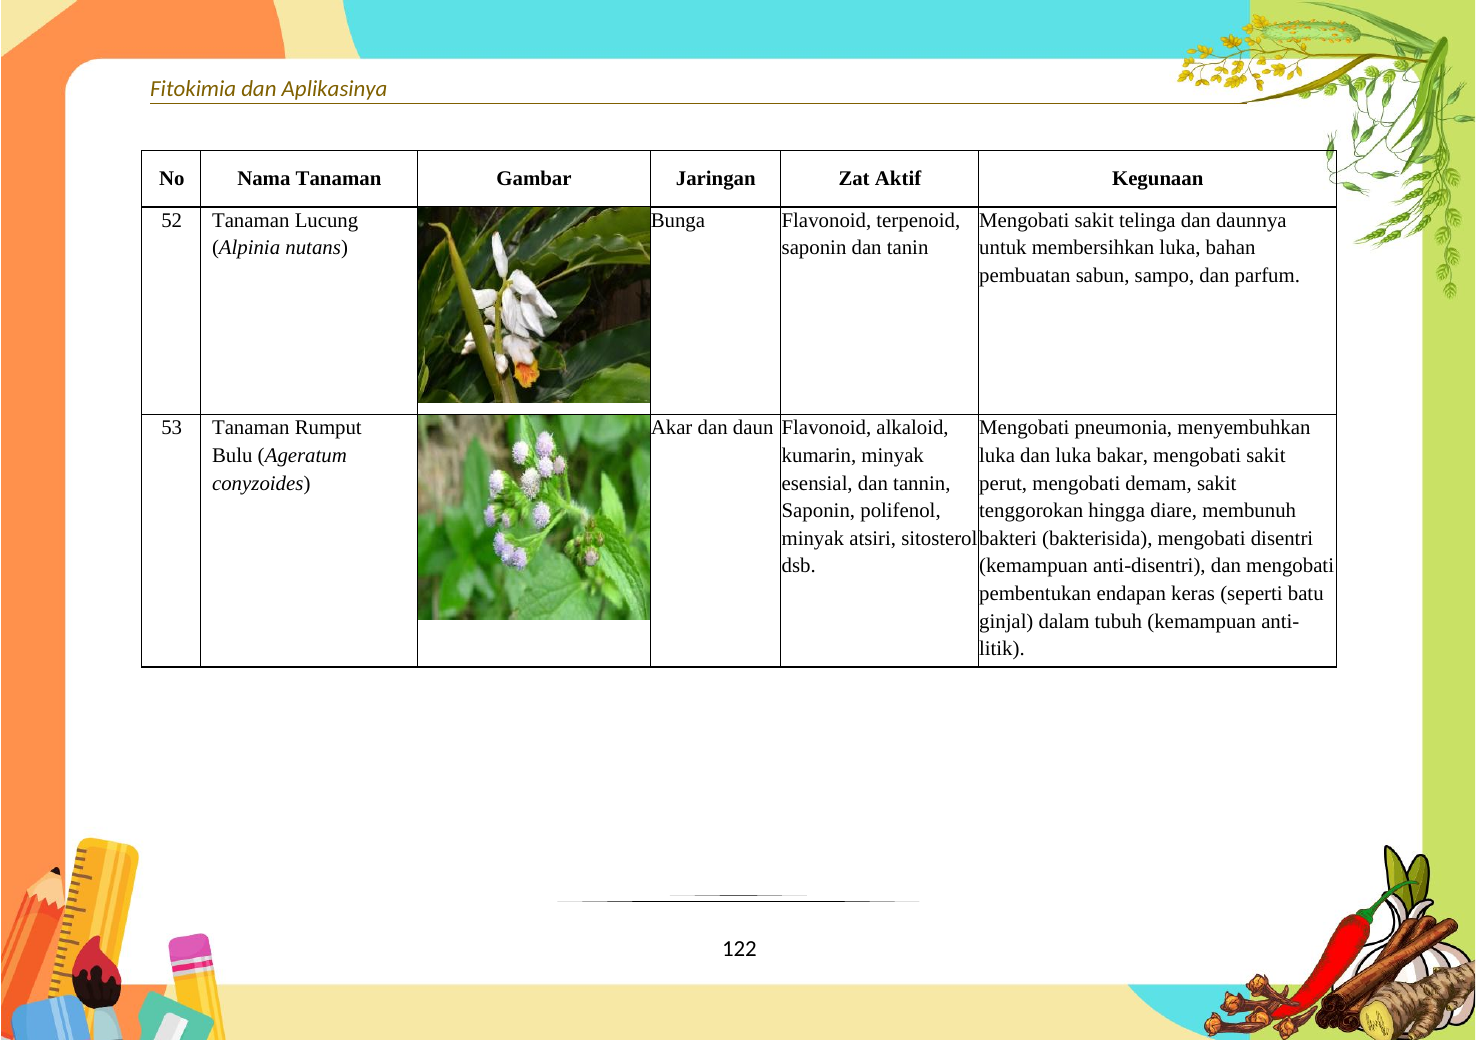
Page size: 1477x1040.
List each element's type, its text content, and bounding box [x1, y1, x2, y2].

picture [1, 0, 1475, 1040]
table_header Jaringan [651, 151, 780, 206]
table_cell [418, 403, 650, 414]
table_cell Akar dan daun [651, 415, 780, 666]
table_cell Mengobati pneumonia, menyembuhkan luka dan luka bakar, mengobati sakit perut, mengobati demam, sakit tenggorokan hingga diare, membunuh bakteri (bakterisida), mengobati disentri (kemampuan anti-disentri), dan mengobati pembentukan endapan keras (seperti batu ginjal) dalam tubuh (kemampuan anti-litik). [979, 415, 1336, 666]
table_cell 52 [142, 208, 200, 414]
table_header No [142, 151, 200, 206]
table_header Nama Tanaman [201, 151, 417, 206]
table_header Gambar [418, 151, 650, 206]
table_cell Tanaman Lucung (Alpinia nutans) [201, 208, 417, 414]
table_cell [418, 620, 650, 666]
table_cell Mengobati sakit telinga dan daunnya untuk membersihkan luka, bahan pembuatan sabun, sampo, dan parfum. [979, 208, 1336, 414]
table_header Zat Aktif [781, 151, 978, 206]
table_cell Flavonoid, terpenoid, saponin dan tanin [781, 208, 978, 414]
table_header Kegunaan [979, 151, 1336, 206]
table_cell Tanaman Rumput Bulu (Ageratum conyzoides) [201, 415, 417, 666]
table_cell Flavonoid, alkaloid, kumarin, minyak esensial, dan tannin, Saponin, polifenol, minyak atsiri, sitosterol dsb. [781, 415, 978, 666]
table_cell Bunga [651, 208, 780, 414]
table_cell 53 [142, 415, 200, 666]
